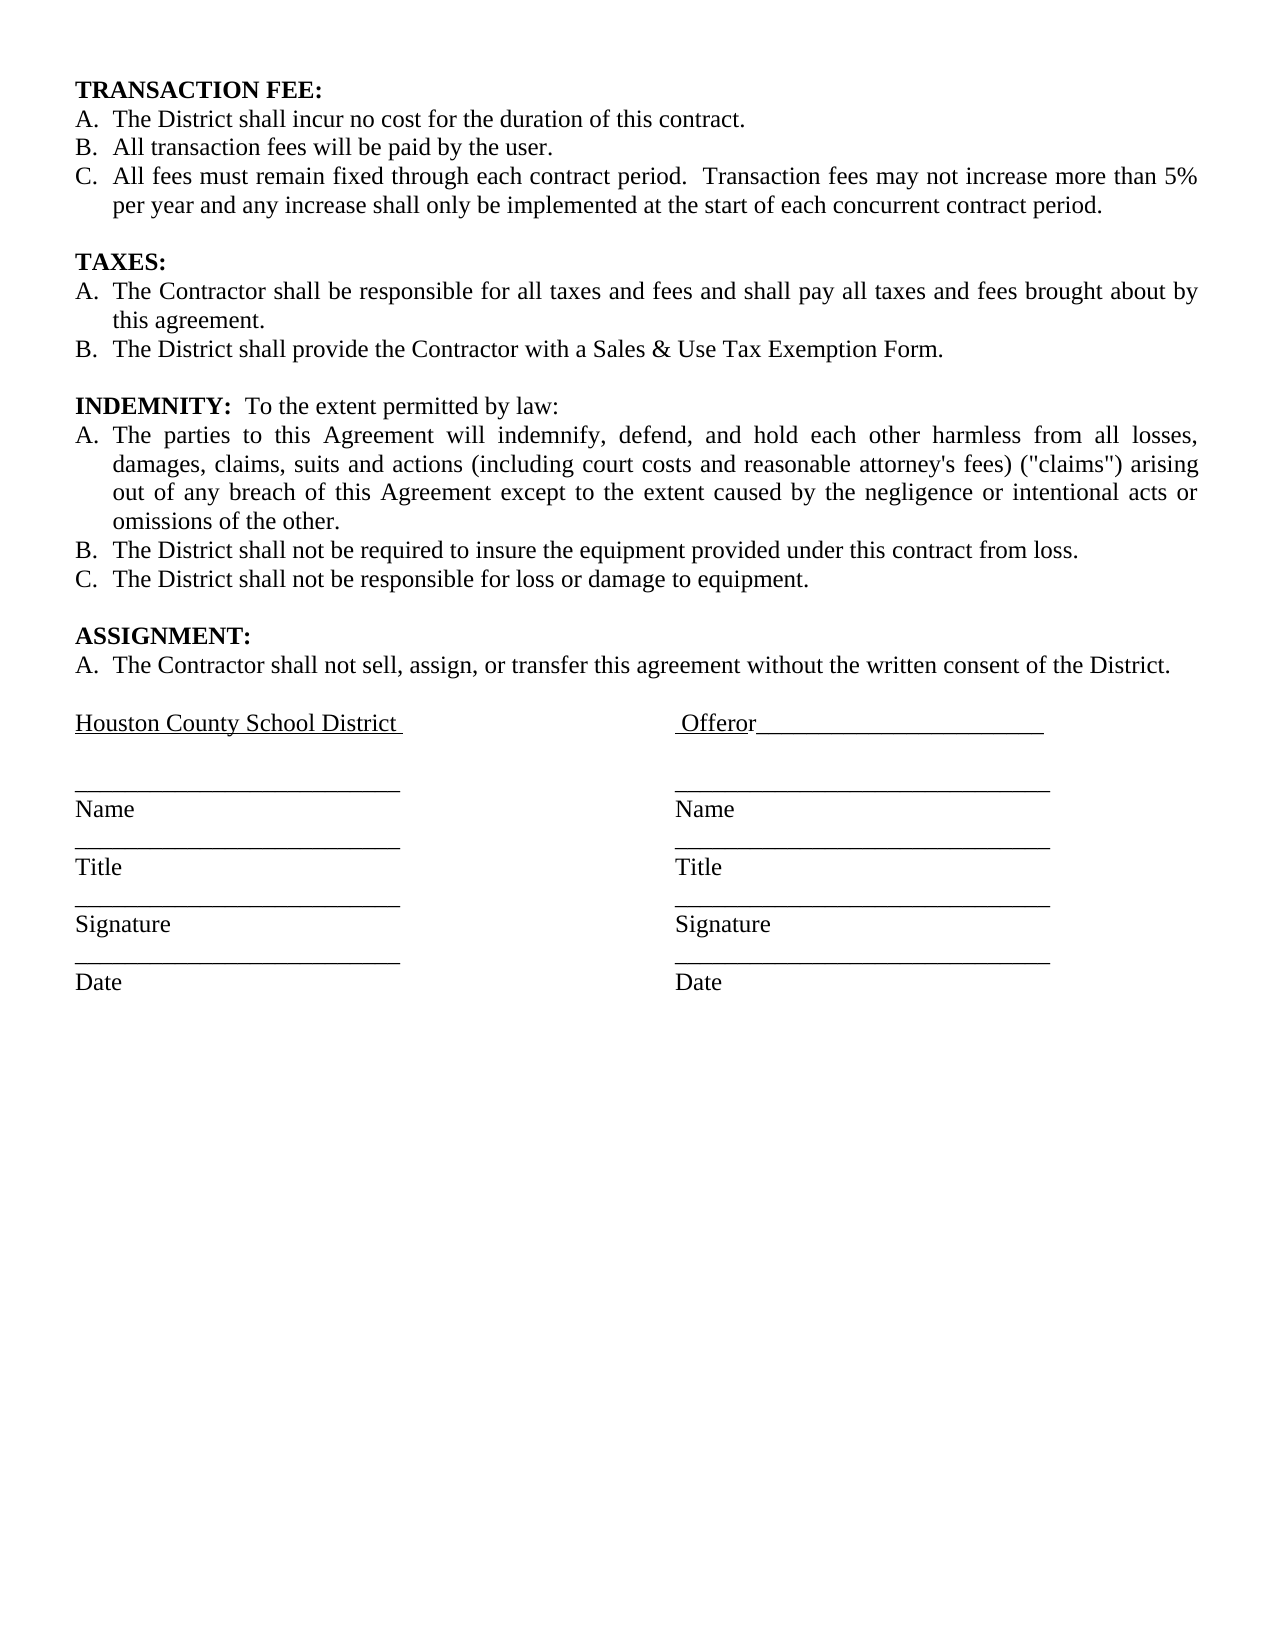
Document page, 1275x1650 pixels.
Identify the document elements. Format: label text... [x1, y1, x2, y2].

text Name Name [75, 794, 1200, 823]
text __________________________ ______________________________ [75, 938, 1200, 967]
text Date Date [75, 967, 1200, 996]
list The Contractor shall be responsible for all taxes and fees and shall pay all taxes and fees brought about by this agreement. [75, 276, 1200, 334]
text TAXES: [75, 247, 1200, 276]
text __________________________ ______________________________ [75, 766, 1200, 794]
text INDEMNITY: To the extent permitted by law: [75, 391, 1200, 420]
list The Contractor shall not sell, assign, or transfer this agreement without the written consent of the District. [75, 650, 1200, 679]
list The parties to this Agreement will indemnify, defend, and hold each other harmless from all losses, damages, claims, suits and actions (including court costs and reasonable attorney's fees) ("claims") arising out of any breach of this Agreement except to the extent caused by the negligence or intentional acts or omissions of the other. [75, 420, 1200, 535]
list All fees must remain fixed through each contract period. Transaction fees may not increase more than 5% per year and any increase shall only be implemented at the start of each concurrent contract period. [75, 161, 1200, 219]
text Title Title [75, 852, 1200, 881]
list The District shall not be required to insure the equipment provided under this contract from loss. [75, 535, 1200, 564]
text Signature Signature [75, 909, 1200, 938]
text ASSIGNMENT: [75, 621, 1200, 650]
text __________________________ ______________________________ [75, 823, 1200, 852]
list The District shall not be responsible for loss or damage to equipment. [75, 564, 1200, 592]
list The District shall incur no cost for the duration of this contract. [75, 104, 1200, 132]
text TRANSACTION FEE: [75, 75, 1200, 104]
list The District shall provide the Contractor with a Sales & Use Tax Exemption Form. [75, 334, 1200, 362]
text Houston County School District Offeror_______________________ [75, 708, 1200, 737]
text __________________________ ______________________________ [75, 881, 1200, 909]
list All transaction fees will be paid by the user. [75, 132, 1200, 161]
